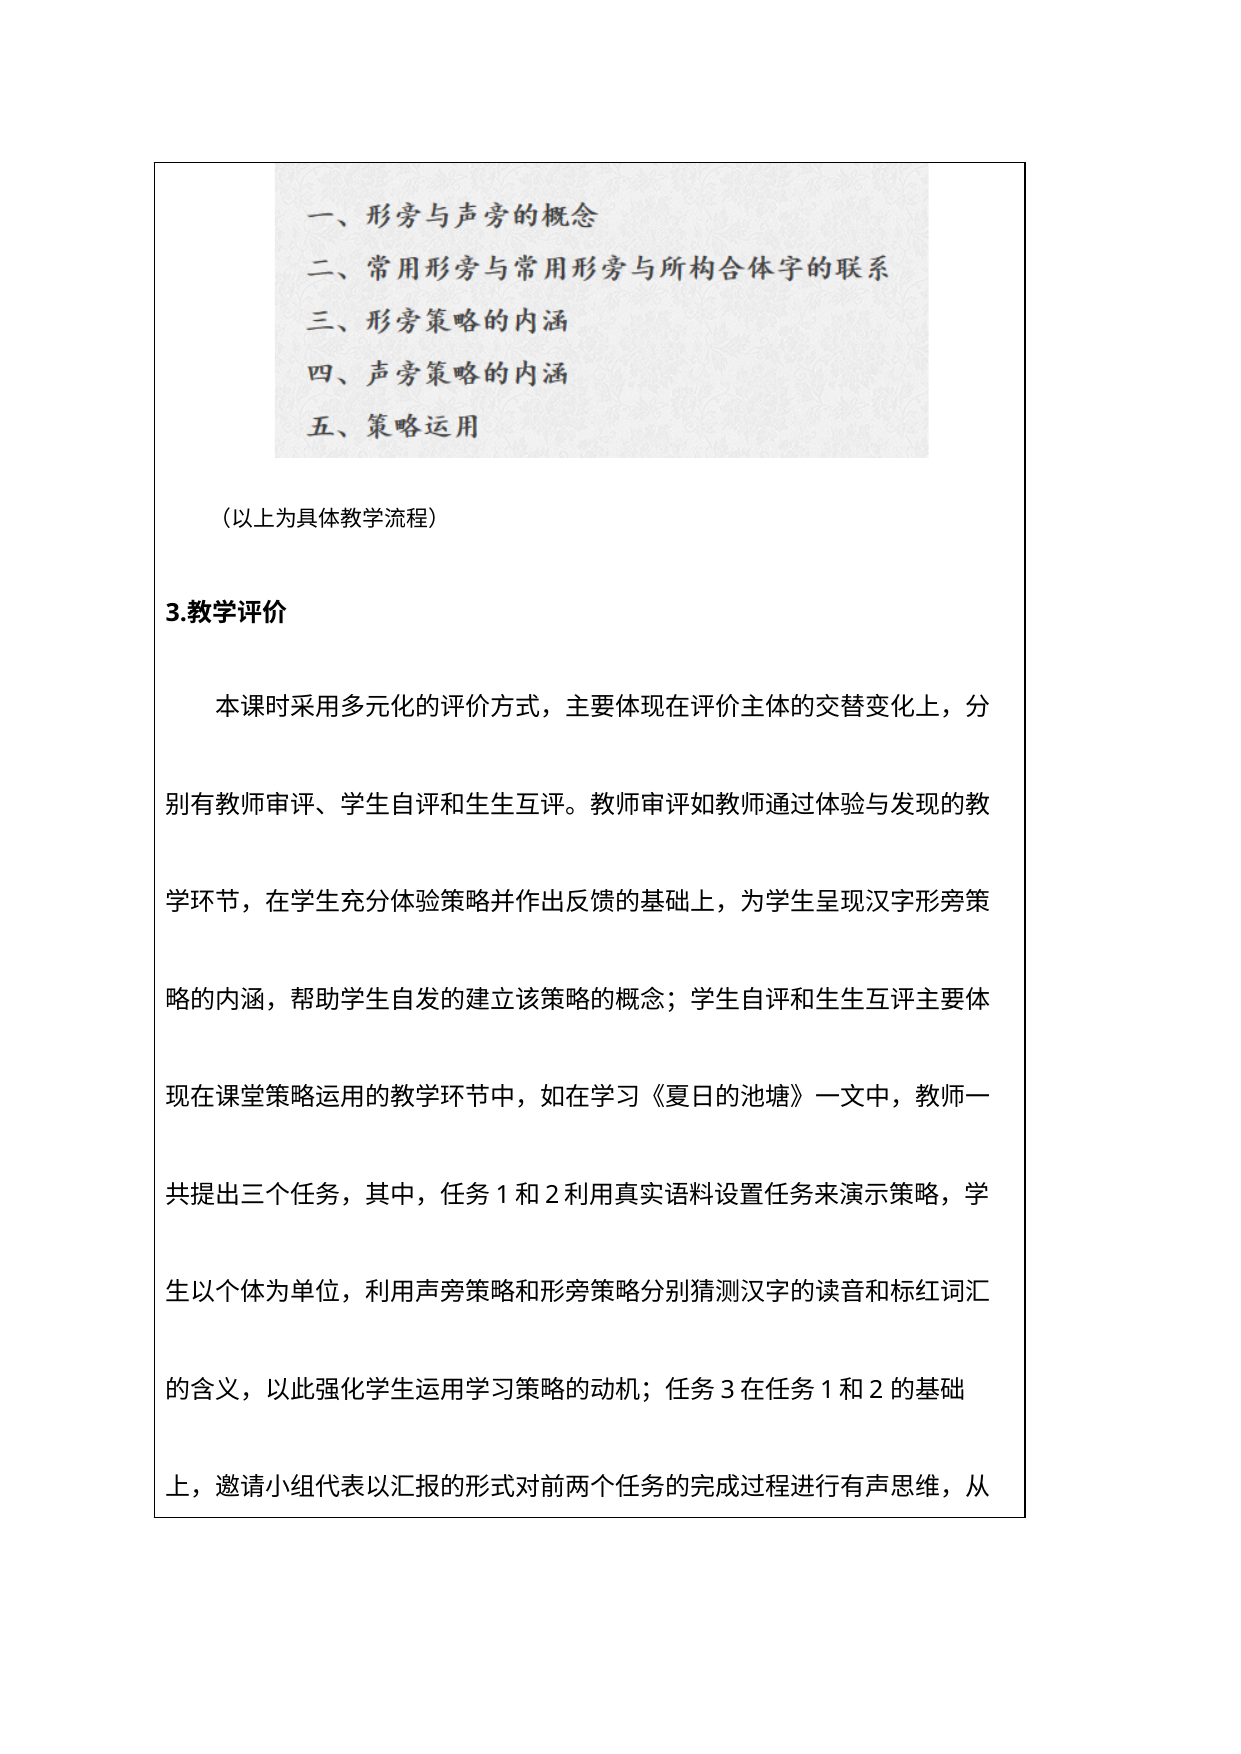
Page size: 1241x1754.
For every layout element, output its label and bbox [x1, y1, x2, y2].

picture [274, 163, 929, 458]
table_header [155, 163, 1024, 1517]
